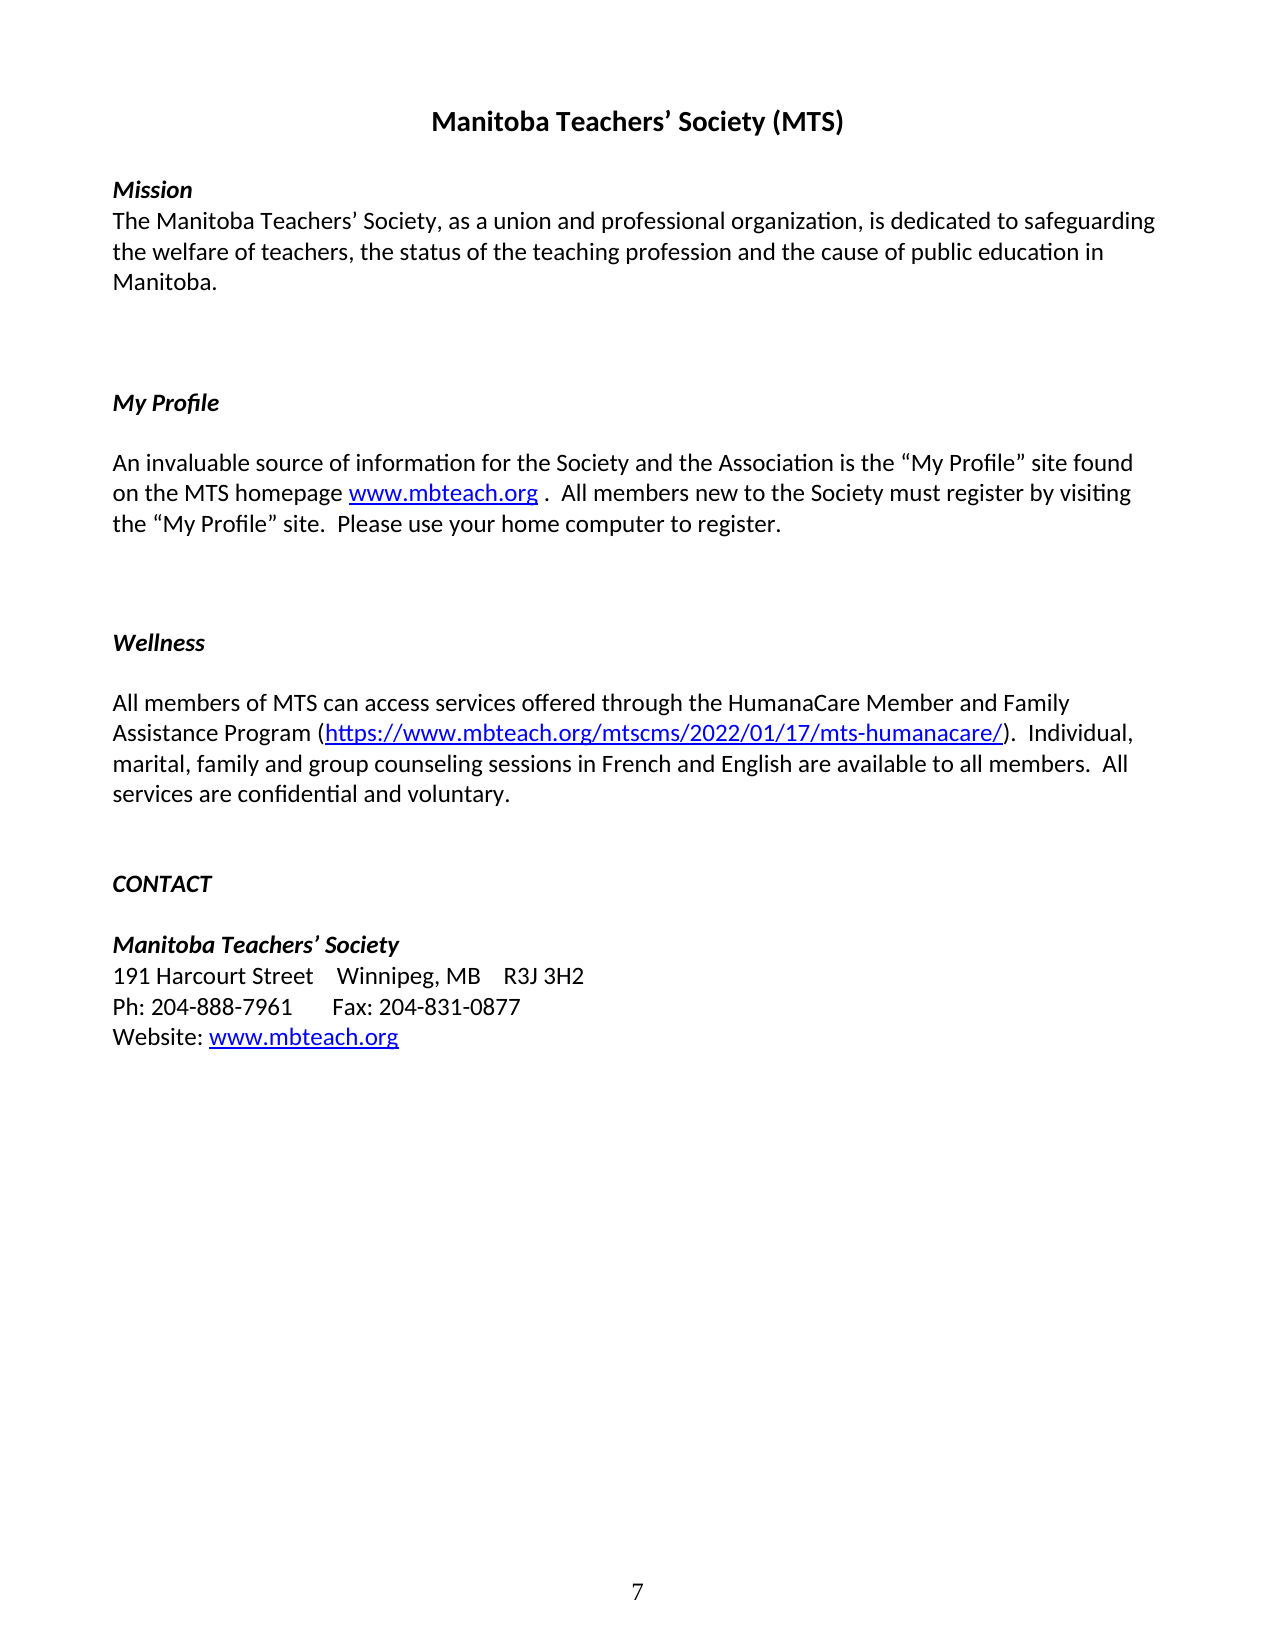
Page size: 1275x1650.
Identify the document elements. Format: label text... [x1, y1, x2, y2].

text Ph: 204-888-7961 Fax: 204-831-0877 [112, 991, 1162, 1021]
text Mission [112, 175, 1162, 205]
text CONTACT [112, 868, 1162, 899]
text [112, 103, 1162, 139]
text My Profile [112, 387, 1162, 417]
text All members of MTS can access services offered through the HumanaCare Member and Family Assistance Program (https://www.mbteach.org/mtscms/2022/01/17/mts-humanacare/). Individual, marital, family and group counseling sessions in French and English are available to all members. All services are confidential and voluntary. [112, 687, 1155, 809]
text An invaluable source of information for the Society and the Association is the “My Profile” site found on the MTS homepage www.mbteach.org . All members new to the Society must register by visiting the “My Profile” site. Please use your home computer to register. [112, 447, 1162, 538]
text The Manitoba Teachers’ Society, as a union and professional organization, is dedicated to safeguarding the welfare of teachers, the status of the teaching profession and the cause of public education in Manitoba. [112, 205, 1162, 297]
text Manitoba Teachers’ Society [112, 929, 1162, 960]
text Website: www.mbteach.org [112, 1021, 1162, 1052]
text 191 Harcourt Street Winnipeg, MB R3J 3H2 [112, 960, 1162, 991]
subtitle Wellness [112, 627, 1155, 658]
